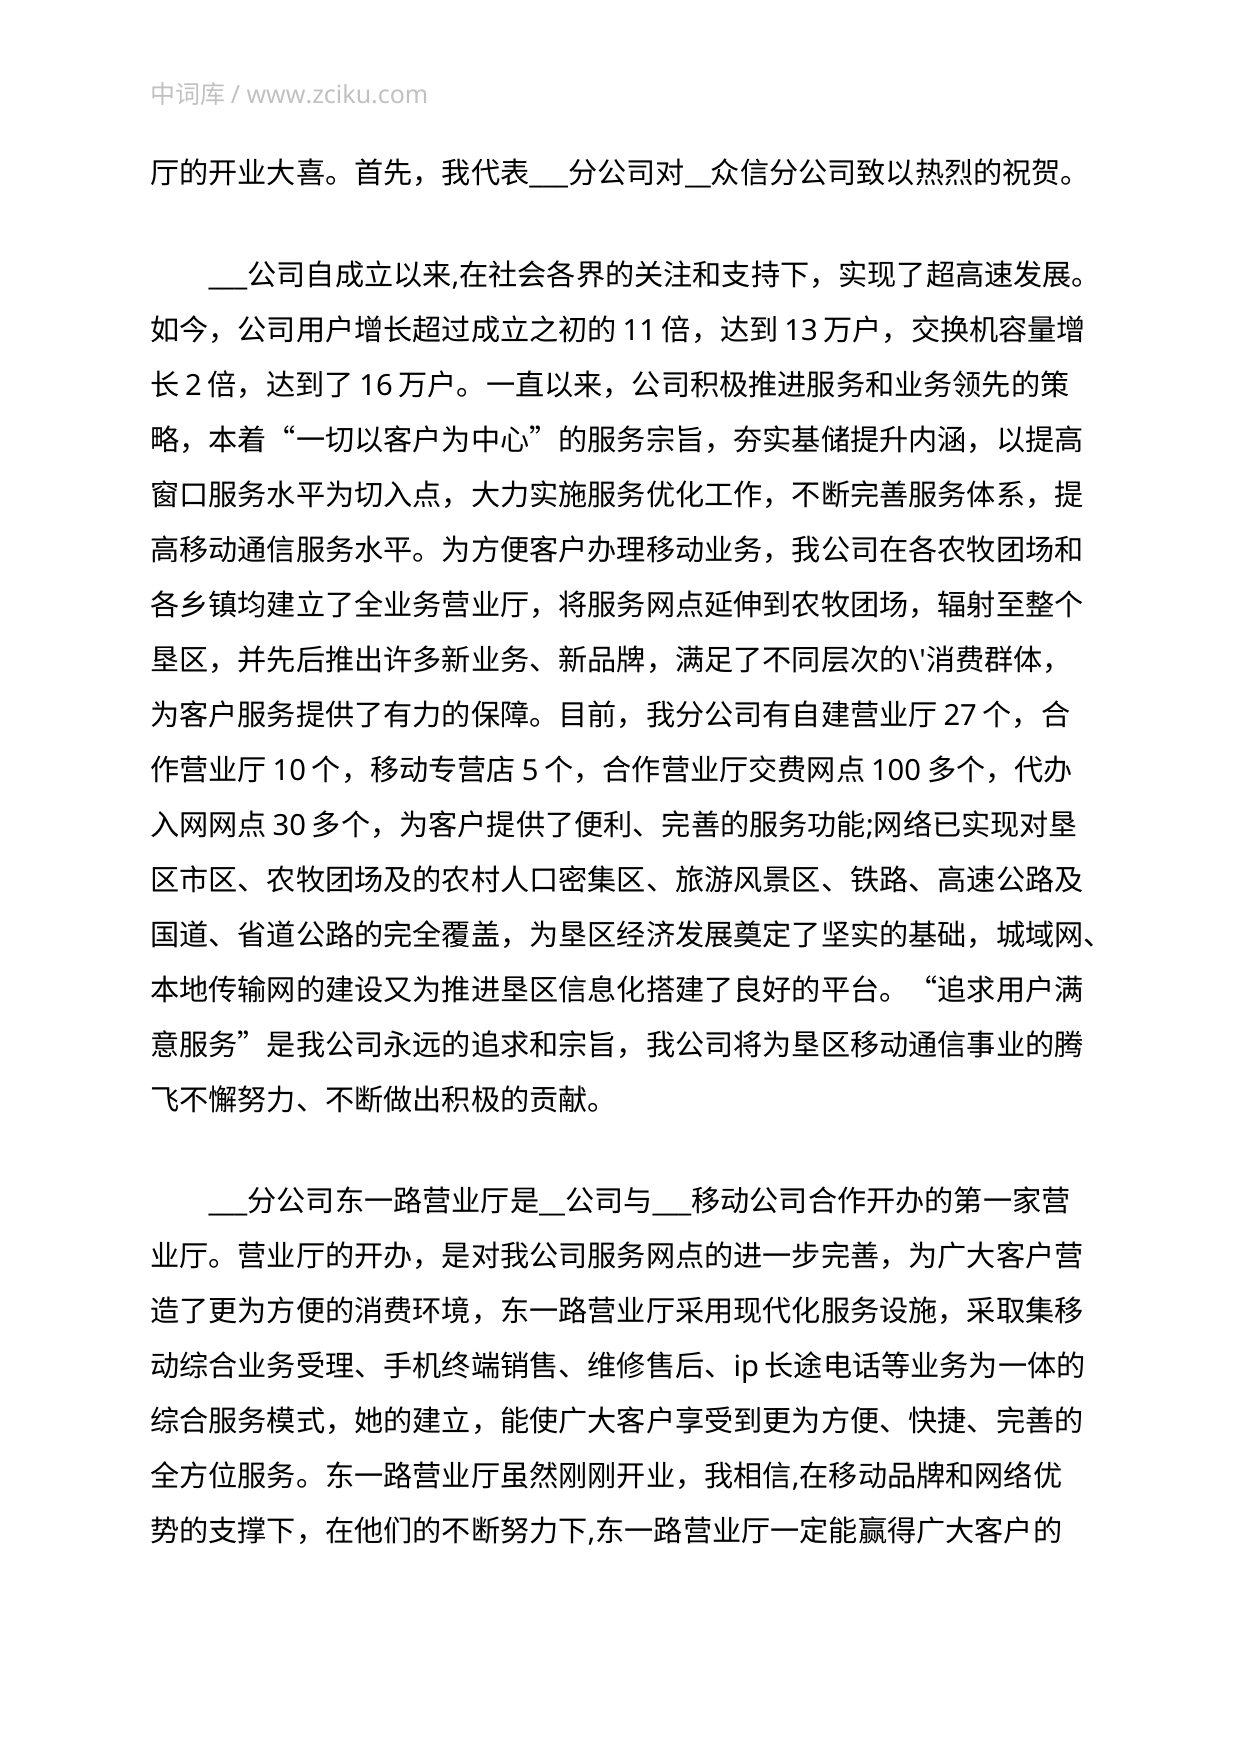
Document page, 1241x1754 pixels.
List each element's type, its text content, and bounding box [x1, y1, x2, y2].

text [150, 1178, 1090, 1550]
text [150, 150, 1090, 192]
text ___公司自成立以来,在社会各界的关注和支持下，实现了超高速发展。如今，公司用户增长超过成立之初的11倍，达到13万户，交换机容量增长2倍，达到了16万户。一直以来，公司积极推进服务和业务领先的策略，本着“一切以客户为中心”的服务宗旨，夯实基储提升内涵，以提高窗口服务水平为切入点，大力实施服务优化工作，不断完善服务体系，提高移动通信服务水平。为方便客户办理移动业务，我公司在各农牧团场和各乡镇均建立了全业务营业厅，将服务网点延伸到农牧团场，辐射至整个垦区，并先后推出许多新业务、新品牌，满足了不同层次的\'消费群体，为客户服务提供了有力的保障。目前，我分公司有自建营业厅27个，合作营业厅10个，移动专营店5个，合作营业厅交费网点100多个，代办入网网点30多个，为客户提供了便利、完善的服务功能;网络已实现对垦区市区、农牧团场及的农村人口密集区、旅游风景区、铁路、高速公路及国道、省道公路的完全覆盖，为垦区经济发展奠定了坚实的基础，城域网、本地传输网的建设又为推进垦区信息化搭建了良好的平台。“追求用户满意服务”是我公司永远的追求和宗旨，我公司将为垦区移动通信事业的腾飞不懈努力、不断做出积极的贡献。 [150, 252, 1090, 1118]
